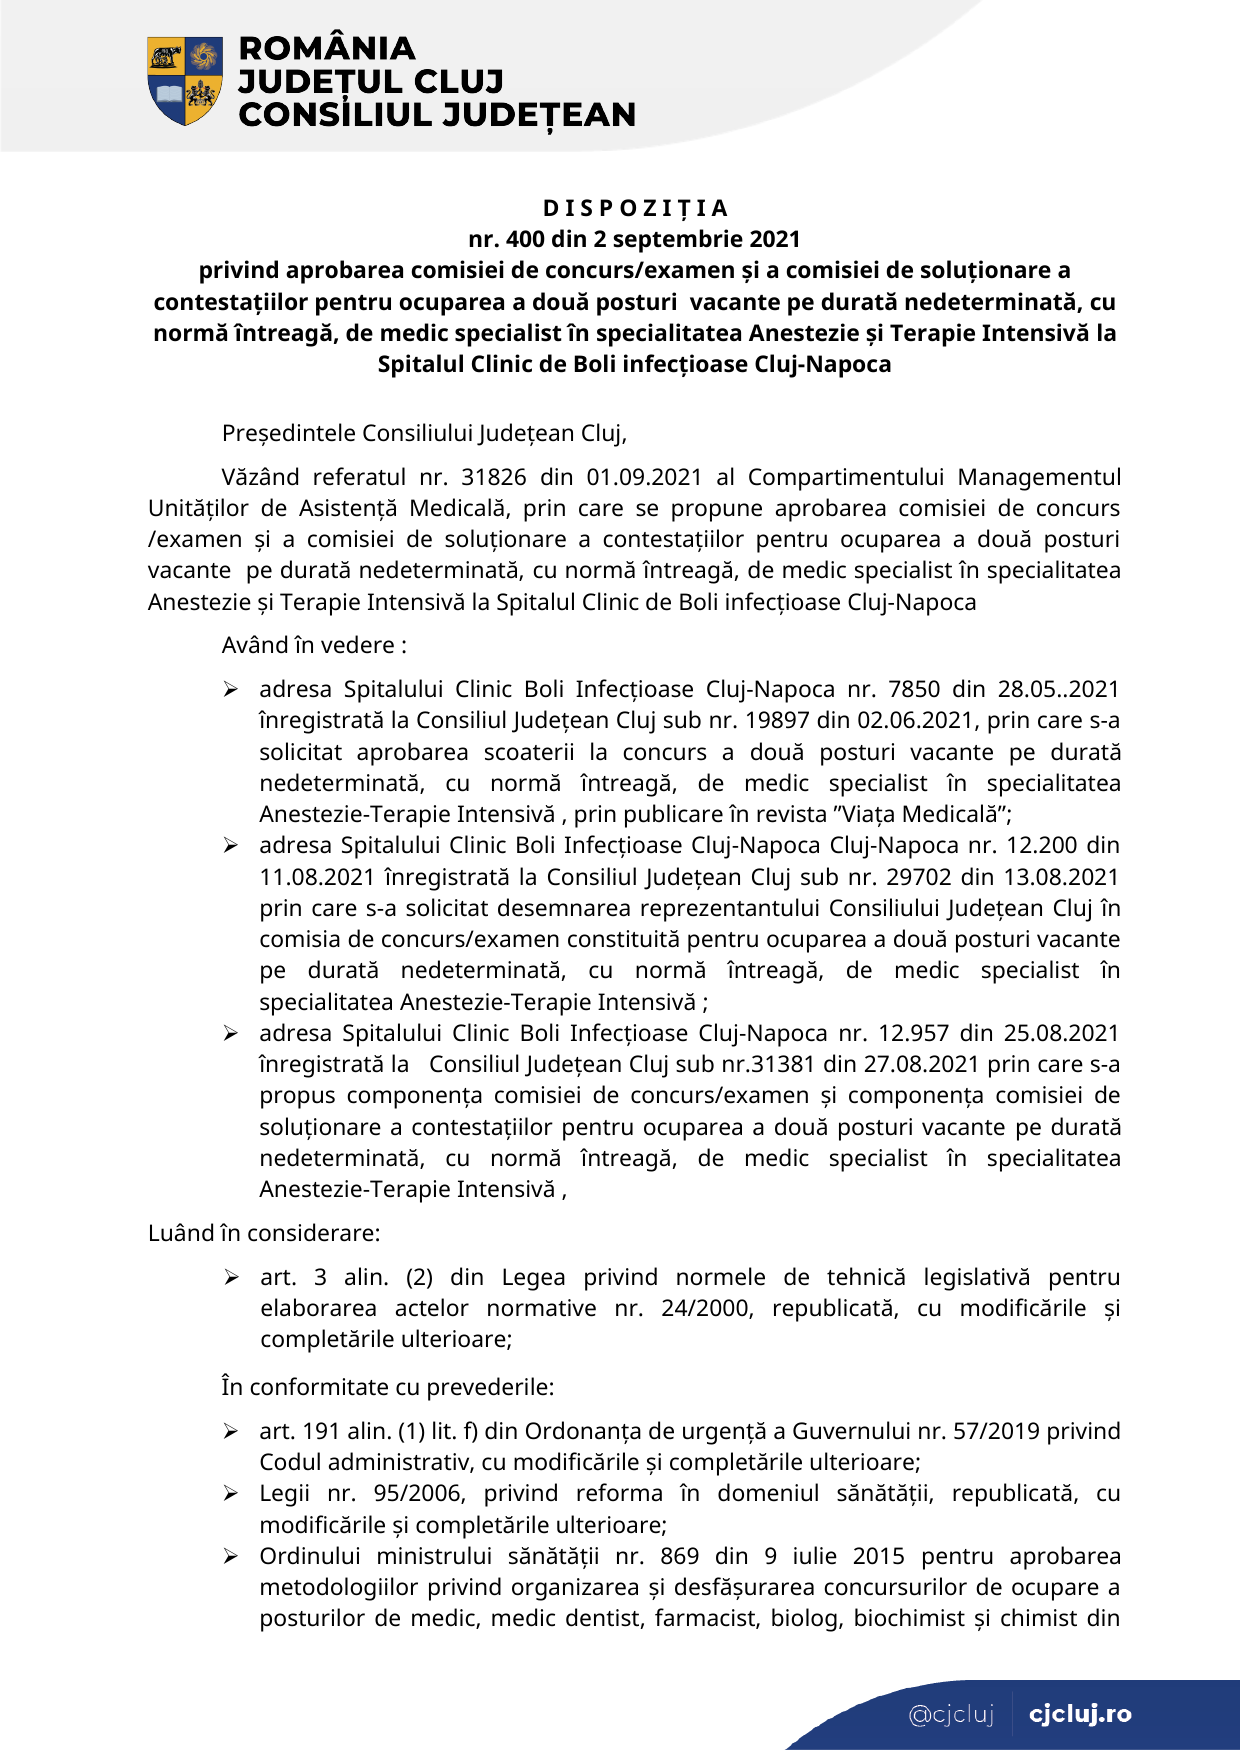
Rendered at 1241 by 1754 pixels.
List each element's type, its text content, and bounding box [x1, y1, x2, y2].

list Legii nr. 95/2006, privind reforma în domeniul sănătății, republicată, cu modificările și completările ulterioare; [222, 1477, 1122, 1540]
text Având în vedere : [148, 629, 1122, 661]
list adresa Spitalului Clinic Boli Infecțioase Cluj-Napoca nr. 7850 din 28.05..2021 înregistrată la Consiliul Județean Cluj sub nr. 19897 din 02.06.2021, prin care s-a solicitat aprobarea scoaterii la concurs a două posturi vacante pe durată nedeterminată, cu normă întreagă, de medic specialist în specialitatea Anestezie-Terapie Intensivă , prin publicare în revista ”Viața Medicală”; [222, 673, 1122, 829]
picture [784, 1680, 1240, 1750]
list art. 191 alin. (1) lit. f) din Ordonanța de urgență a Guvernului nr. 57/2019 privind Codul administrativ, cu modificările și completările ulterioare; [222, 1415, 1122, 1477]
list adresa Spitalului Clinic Boli Infecțioase Cluj-Napoca Cluj-Napoca nr. 12.200 din 11.08.2021 înregistrată la Consiliul Județean Cluj sub nr. 29702 din 13.08.2021 prin care s-a solicitat desemnarea reprezentantului Consiliului Județean Cluj în comisia de concurs/examen constituită pentru ocuparea a două posturi vacante pe durată nedeterminată, cu normă întreagă, de medic specialist în specialitatea Anestezie-Terapie Intensivă ; [222, 829, 1122, 1017]
text Președintele Consiliului Județean Cluj, [148, 417, 1122, 448]
text nr. 400 din 2 septembrie 2021 [148, 223, 1122, 254]
text Luând în considerare: [148, 1217, 1122, 1248]
text În conformitate cu prevederile: [148, 1371, 1122, 1402]
picture [147, 29, 635, 135]
list adresa Spitalului Clinic Boli Infecțioase Cluj-Napoca nr. 12.957 din 25.08.2021 înregistrată la Consiliul Județean Cluj sub nr.31381 din 27.08.2021 prin care s-a propus componența comisiei de concurs/examen și componența comisiei de soluționare a contestațiilor pentru ocuparea a două posturi vacante pe durată nedeterminată, cu normă întreagă, de medic specialist în specialitatea Anestezie-Terapie Intensivă , [222, 1017, 1122, 1204]
list art. 3 alin. (2) din Legea privind normele de tehnică legislativă pentru elaborarea actelor normative nr. 24/2000, republicată, cu modificările și completările ulterioare; [223, 1261, 1122, 1354]
text D I S P O Z I Ț I A [148, 192, 1122, 223]
text Văzând referatul nr. 31826 din 01.09.2021 al Compartimentului Managementul Unităților de Asistență Medicală, prin care se propune aprobarea comisiei de concurs /examen și a comisiei de soluționare a contestațiilor pentru ocuparea a două posturi vacante pe durată nedeterminată, cu normă întreagă, de medic specialist în specialitatea Anestezie și Terapie Intensivă la Spitalul Clinic de Boli infecțioase Cluj-Napoca [148, 461, 1122, 617]
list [222, 1540, 1122, 1634]
text privind aprobarea comisiei de concurs/examen și a comisiei de soluționare a contestațiilor pentru ocuparea a două posturi vacante pe durată nedeterminată, cu normă întreagă, de medic specialist în specialitatea Anestezie și Terapie Intensivă la Spitalul Clinic de Boli infecțioase Cluj-Napoca [148, 254, 1122, 379]
